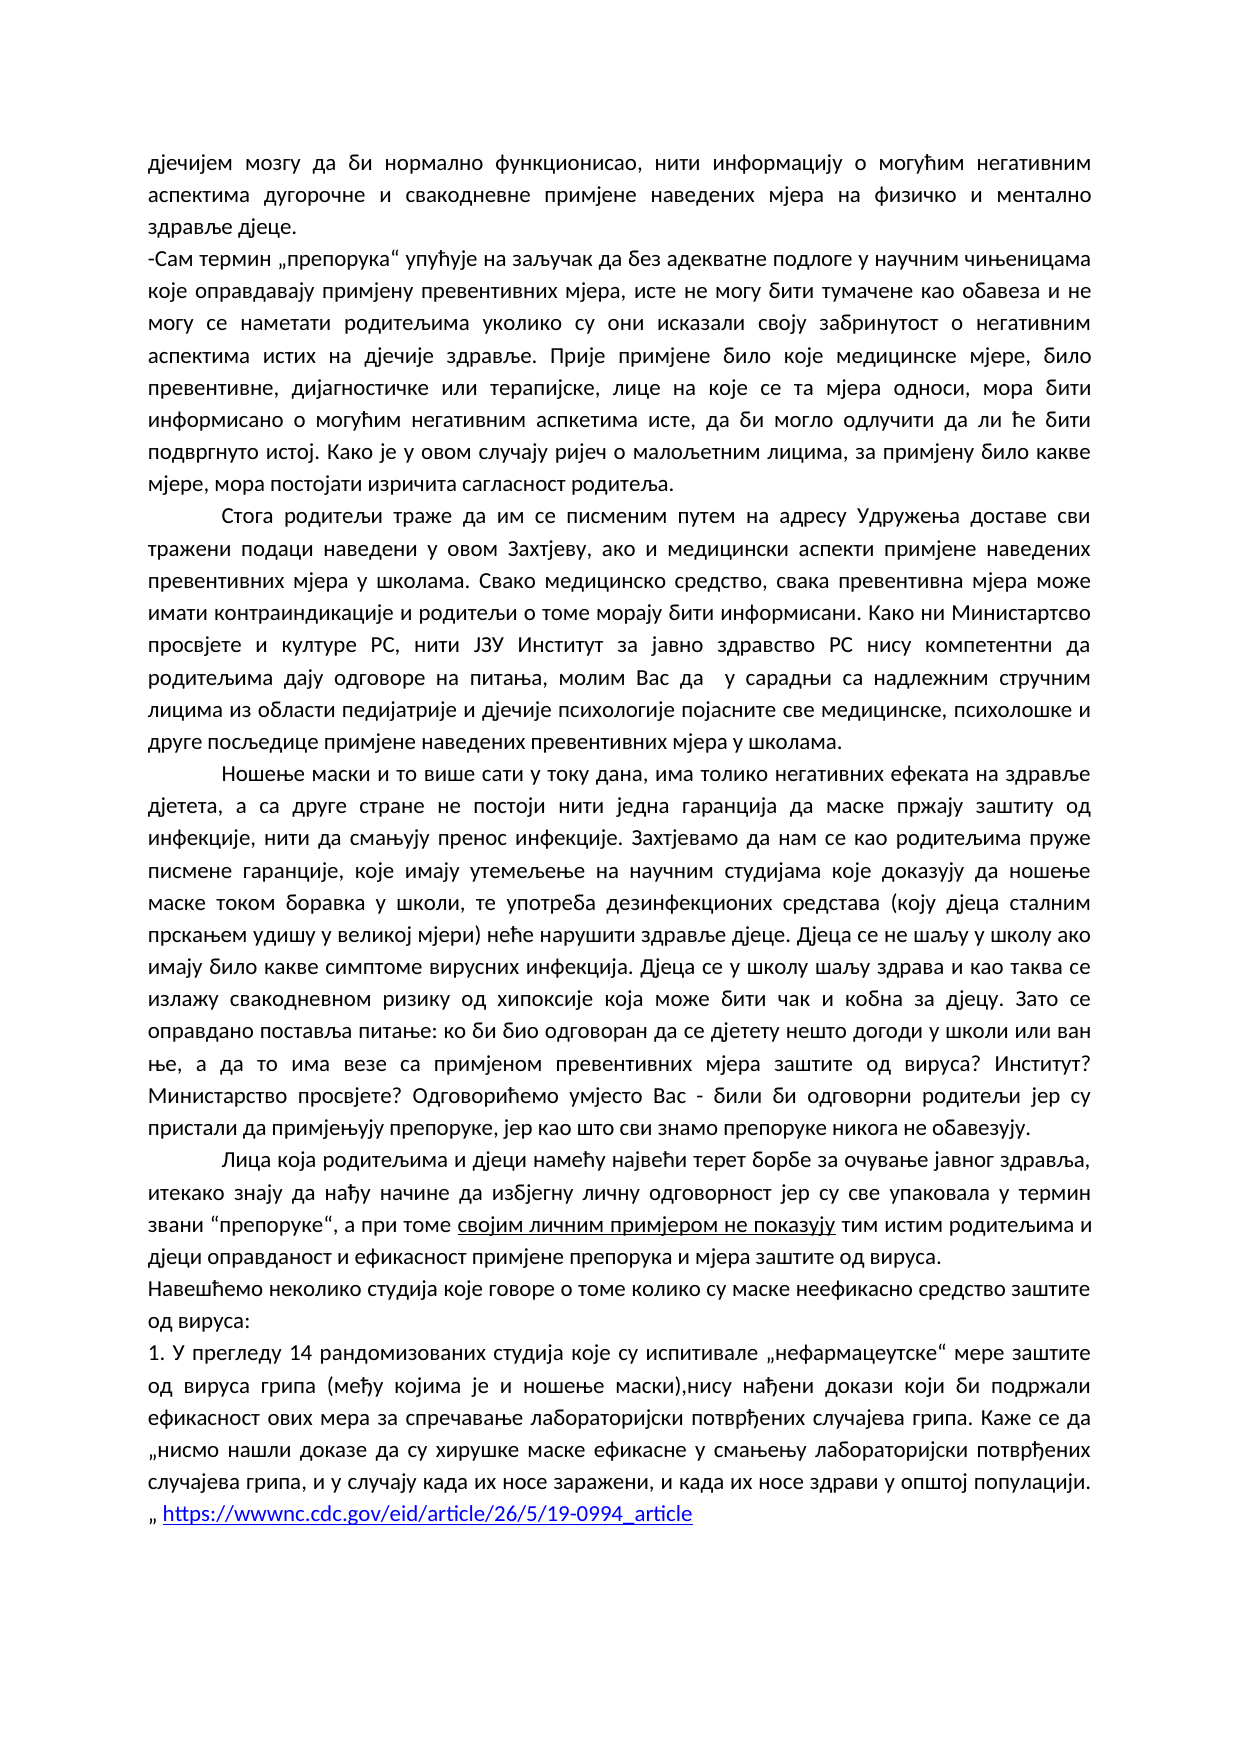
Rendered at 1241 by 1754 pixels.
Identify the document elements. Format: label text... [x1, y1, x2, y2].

text Лица која родитељима и дјеци намећу највећи терет борбе за очување јавног здравља, итекако знају да нађу начине да избјегну личну одговорност јер су све упаковала у термин звани “препоруке“, а при томе својим личним примјером не показују тим истим родитељима и дјеци оправданост и ефикасност примјене препорука и мјера заштите од вируса. [148, 1145, 1093, 1270]
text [148, 148, 1093, 240]
text Стога родитељи траже да им се писменим путем на адресу Удружења доставе сви тражени подаци наведени у овом Захтјеву, ако и медицински аспекти примјене наведених превентивних мјера у школама. Свако медицинско средство, свака превентивна мјера може имати контраиндикације и родитељи о томе морају бити информисани. Како ни Министартсво просвјете и културе РС, нити ЈЗУ Институт за јавно здравство РС нису компетентни да родитељима дају одговоре на питања, молим Вас да у сарадњи са надлежним стручним лицима из области педијатрије и дјечије психологије појасните све медицинске, психолошке и друге посљедице примјене наведених превентивних мјера у школама. [148, 502, 1093, 755]
text Навешћемо неколико студија које говоре о томе колико су маске неефикасно средство заштите од вируса: [148, 1274, 1093, 1334]
text Ношење маски и то више сати у току дана, има толико негативних ефеката на здравље дјетета, а са друге стране не постоји нити једна гаранција да маске пржају заштиту од инфекције, нити да смањују пренос инфекције. Захтјевамо да нам се као родитељима пруже писмене гаранције, које имају утемељење на научним студијама које доказују да ношење маске током боравка у школи, те употреба дезинфекционих средстава (коју дјеца сталним прскањем удишу у великој мјери) неће нарушити здравље дјеце. Дјеца се не шаљу у школу ако имају било какве симптоме вирусних инфекција. Дјеца се у школу шаљу здрава и као таква се излажу свакодневном ризику од хипоксије која може бити чак и кобна за дјецу. Зато се оправдано поставља питање: ко би био одговоран да се дјетету нешто догоди у школи или ван ње, а да то има везе са примјеном превентивних мјера заштите од вируса? Институт? Министарство просвјете? Одговорићемо умјесто Вас - били би одговорни родитељи јер су пристали да примјењују препоруке, јер као што сви знамо препоруке никога не обавезују. [148, 759, 1093, 1141]
text 1. У прегледу 14 рандомизованих студија које су испитивале „нефармацеутске“ мере заштите од вируса грипа (међу којима је и ношење маски),нису нађени докази који би подржали ефикасност ових мера за спречавање лабораторијски потврђених случајева грипа. Каже се да „нисмо нашли доказе да су хирушке маске ефикасне у смањењу лабораторијски потврђених случајева грипа, и у случају када их носе заражени, и када их носе здрави у општој популацији. „ https://wwwnc.cdc.gov/eid/article/26/5/19-0994_article [148, 1338, 1093, 1527]
text -Сам термин „препорука“ упућује на заључак да без адекватне подлоге у научним чињеницама које оправдавају примјену превентивних мјера, исте не могу бити тумачене као обавеза и не могу се наметати родитељима уколико су они исказали своју забринутост о негативним аспектима истих на дјечије здравље. Прије примјене било које медицинске мјере, било превентивне, дијагностичке или терапијске, лице на које се та мјера односи, мора бити информисано о могућим негативним аспкетима исте, да би могло одлучити да ли ће бити подвргнуто истој. Како је у овом случају ријеч о малољетним лицима, за примјену било какве мјере, мора постојати изричита сагласност родитеља. [148, 244, 1093, 497]
